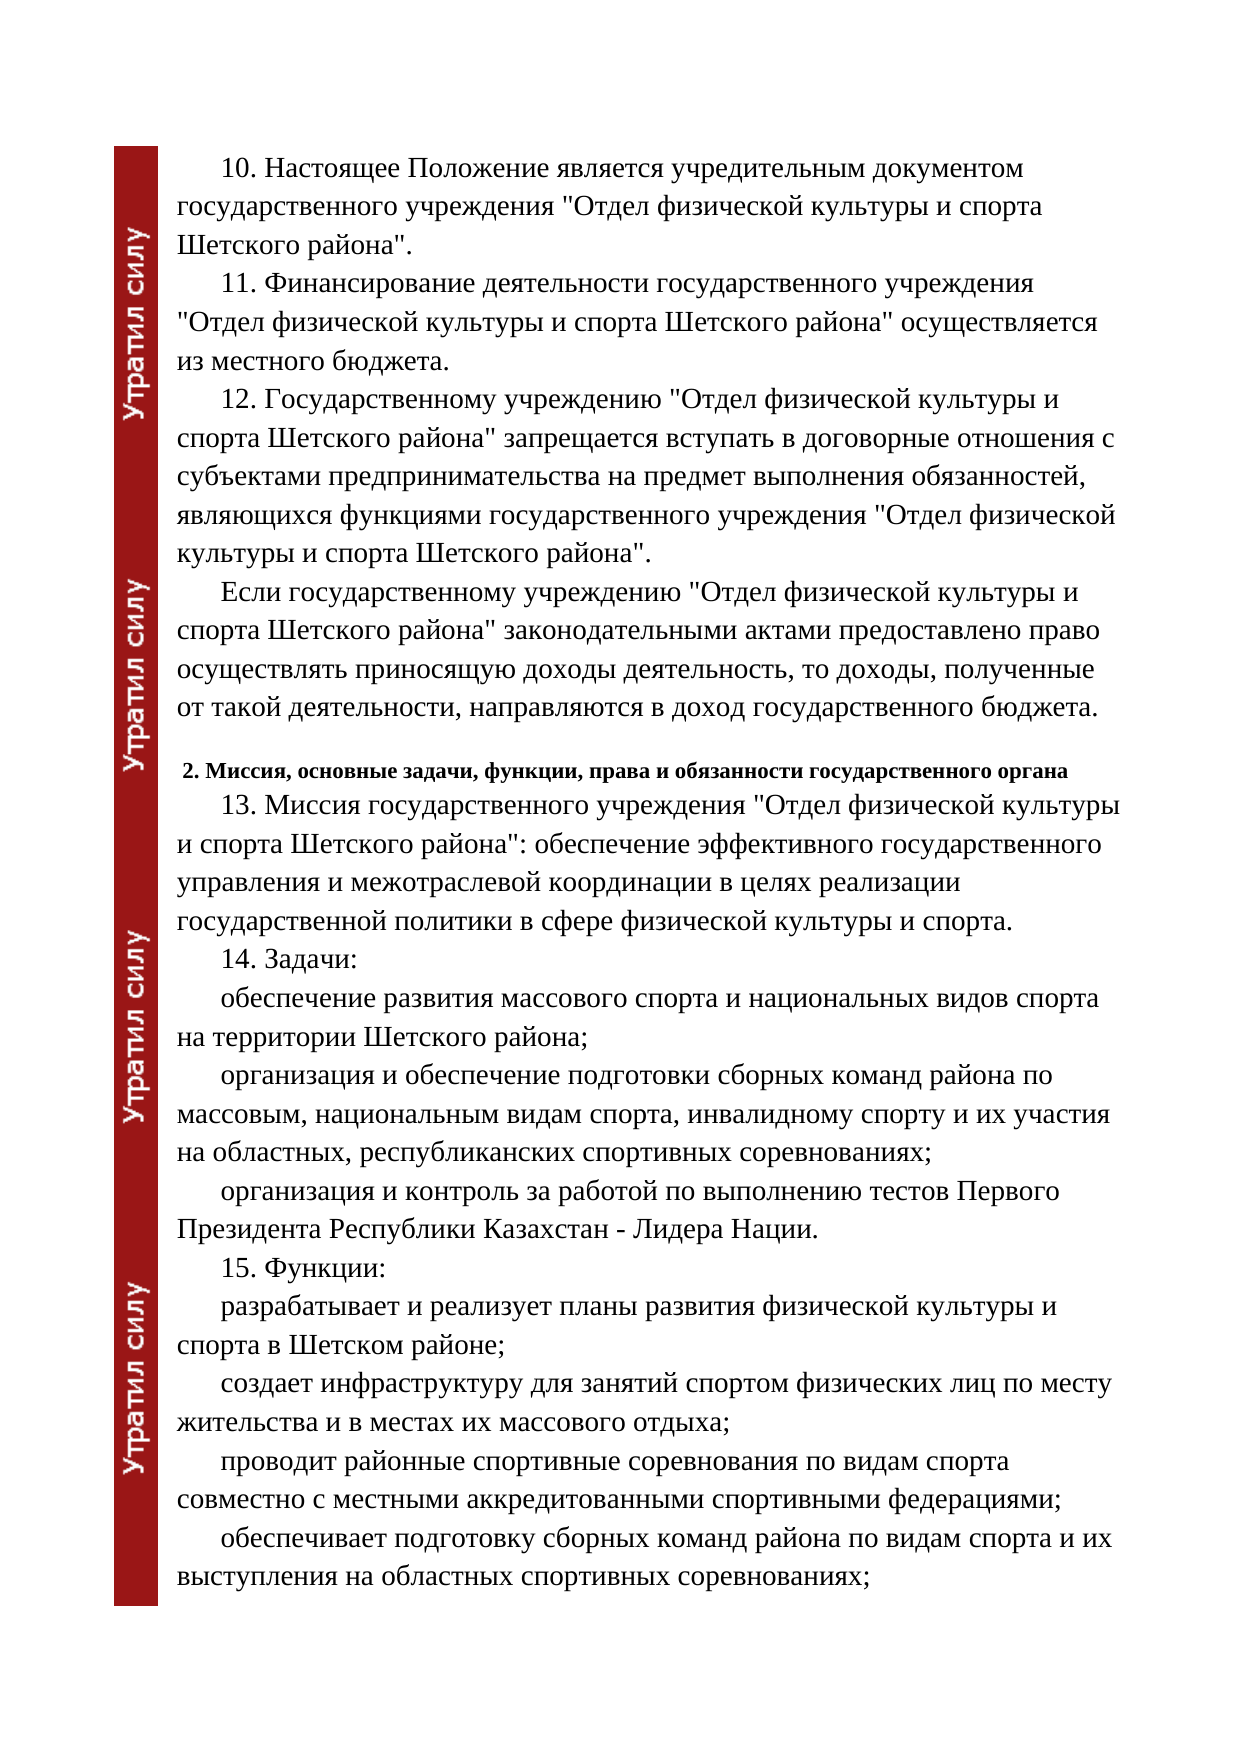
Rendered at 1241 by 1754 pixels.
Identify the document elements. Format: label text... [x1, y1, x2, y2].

picture [114, 783, 158, 787]
picture [114, 1592, 158, 1606]
text 2. Миссия, основные задачи, функции, права и обязанности государственного органа [112, 757, 1128, 783]
picture [114, 146, 158, 150]
picture [114, 753, 158, 757]
